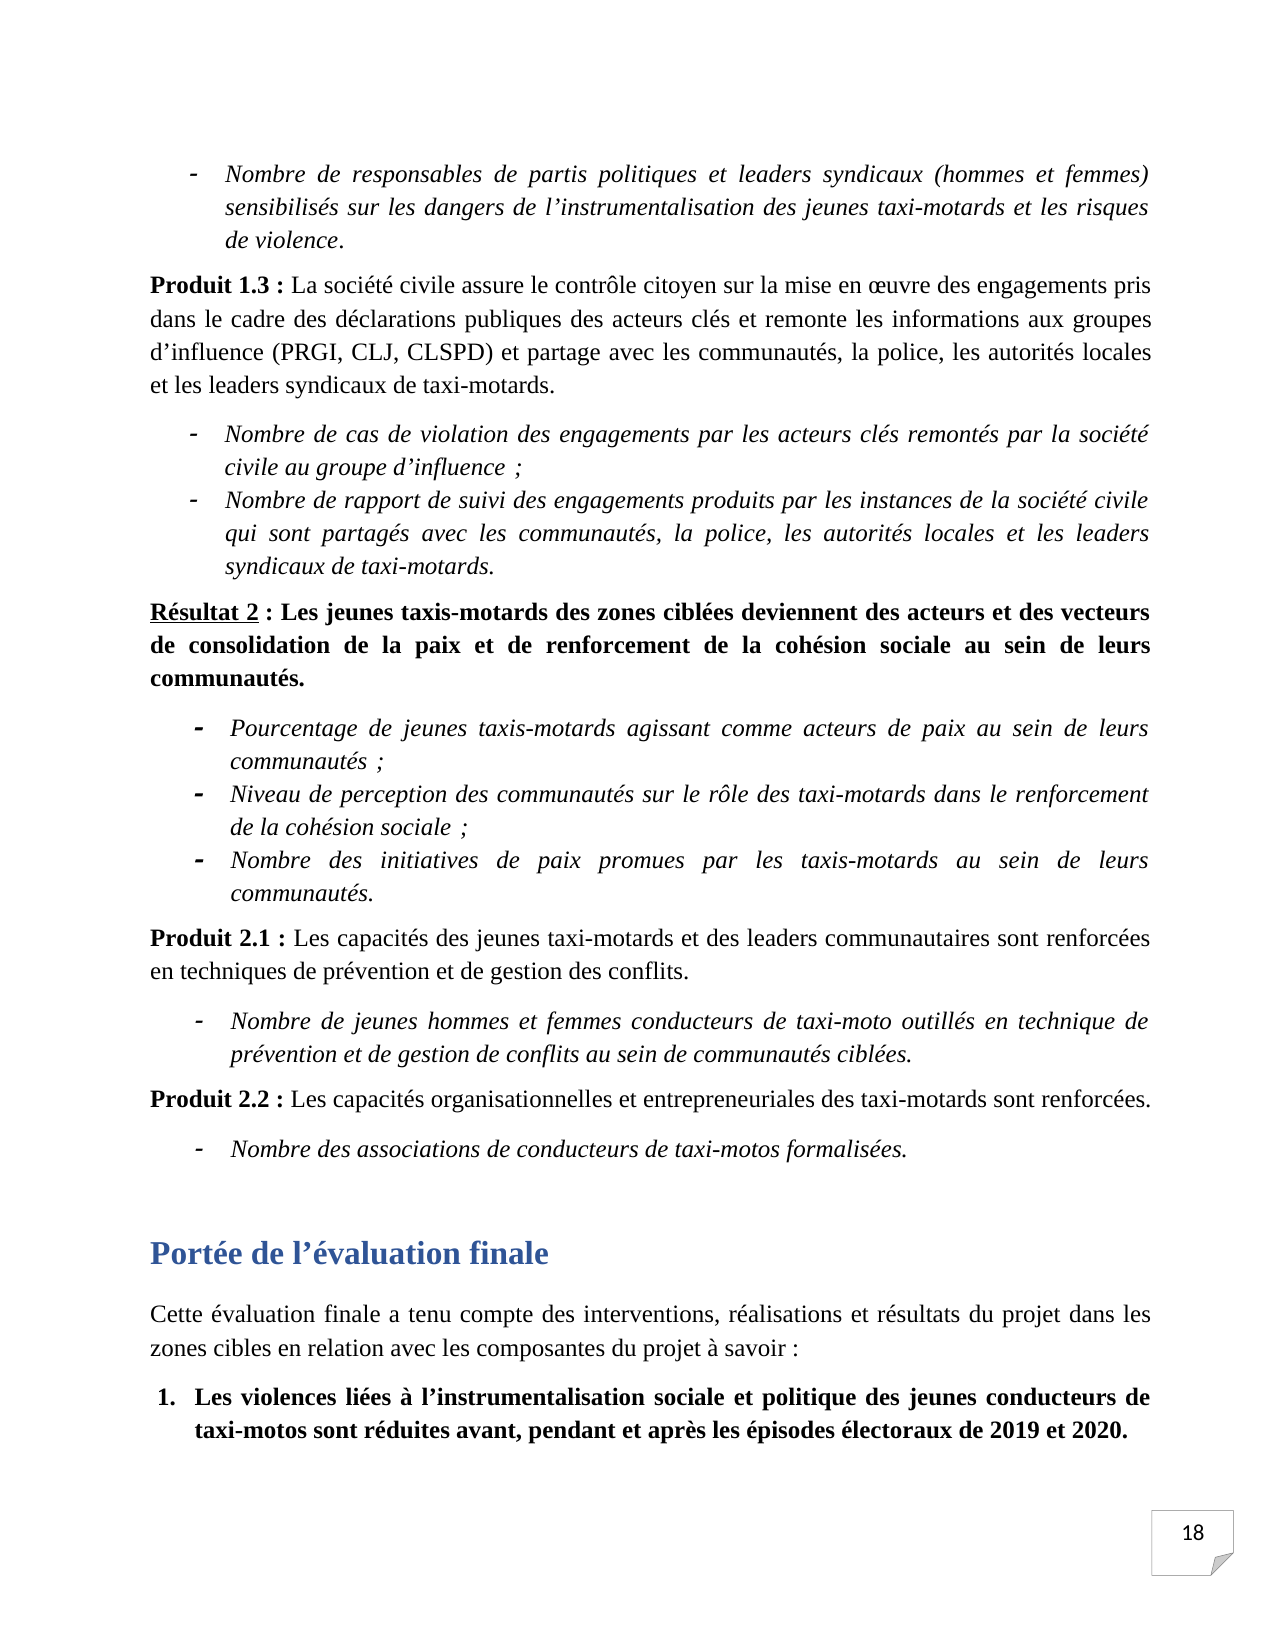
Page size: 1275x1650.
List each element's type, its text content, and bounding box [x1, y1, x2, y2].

list Les violences liées à l’instrumentalisation sociale et politique des jeunes conducteurs de taxi-motos sont réduites avant, pendant et après les épisodes électoraux de 2019 et 2020. [157, 1382, 1152, 1444]
text Produit 1.3 : La société civile assure le contrôle citoyen sur la mise en œuvre des engagements pris dans le cadre des déclarations publiques des acteurs clés et remonte les informations aux groupes d’influence (PRGI, CLJ, CLSPD) et partage avec les communautés, la police, les autorités locales et les leaders syndicaux de taxi-motards. [150, 271, 1152, 398]
list Nombre de jeunes hommes et femmes conducteurs de taxi-moto outillés en technique de prévention et de gestion de conflits au sein de communautés ciblées. [193, 1006, 1152, 1068]
text Produit 2.2 : Les capacités organisationnelles et entrepreneuriales des taxi-motards sont renforcées. [150, 1084, 1152, 1113]
list Pourcentage de jeunes taxis-motards agissant comme acteurs de paix au sein de leurs communautés ; [192, 713, 1152, 774]
subtitle Portée de l’évaluation finale [150, 1233, 1152, 1272]
list Nombre de responsables de partis politiques et leaders syndicaux (hommes et femmes) sensibilisés sur les dangers de l’instrumentalisation des jeunes taxi-motards et les risques de violence. [187, 159, 1152, 254]
list Niveau de perception des communautés sur le rôle des taxi-motards dans le renforcement de la cohésion sociale ; [192, 779, 1152, 841]
text Produit 2.1 : Les capacités des jeunes taxi-motards et des leaders communautaires sont renforcées en techniques de prévention et de gestion des conflits. [150, 923, 1152, 985]
list Nombre des associations de conducteurs de taxi-motos formalisées. [193, 1134, 1152, 1163]
list Nombre de cas de violation des engagements par les acteurs clés remontés par la société civile au groupe d’influence ; [187, 419, 1152, 481]
list Nombre de rapport de suivi des engagements produits par les instances de la société civile qui sont partagés avec les communautés, la police, les autorités locales et les leaders syndicaux de taxi-motards. [187, 485, 1152, 580]
text Résultat 2 : Les jeunes taxis-motards des zones ciblées deviennent des acteurs et des vecteurs de consolidation de la paix et de renforcement de la cohésion sociale au sein de leurs communautés. [150, 597, 1152, 692]
list Nombre des initiatives de paix promues par les taxis-motards au sein de leurs communautés. [193, 845, 1152, 907]
text Cette évaluation finale a tenu compte des interventions, réalisations et résultats du projet dans les zones cibles en relation avec les composantes du projet à savoir : [150, 1299, 1152, 1361]
